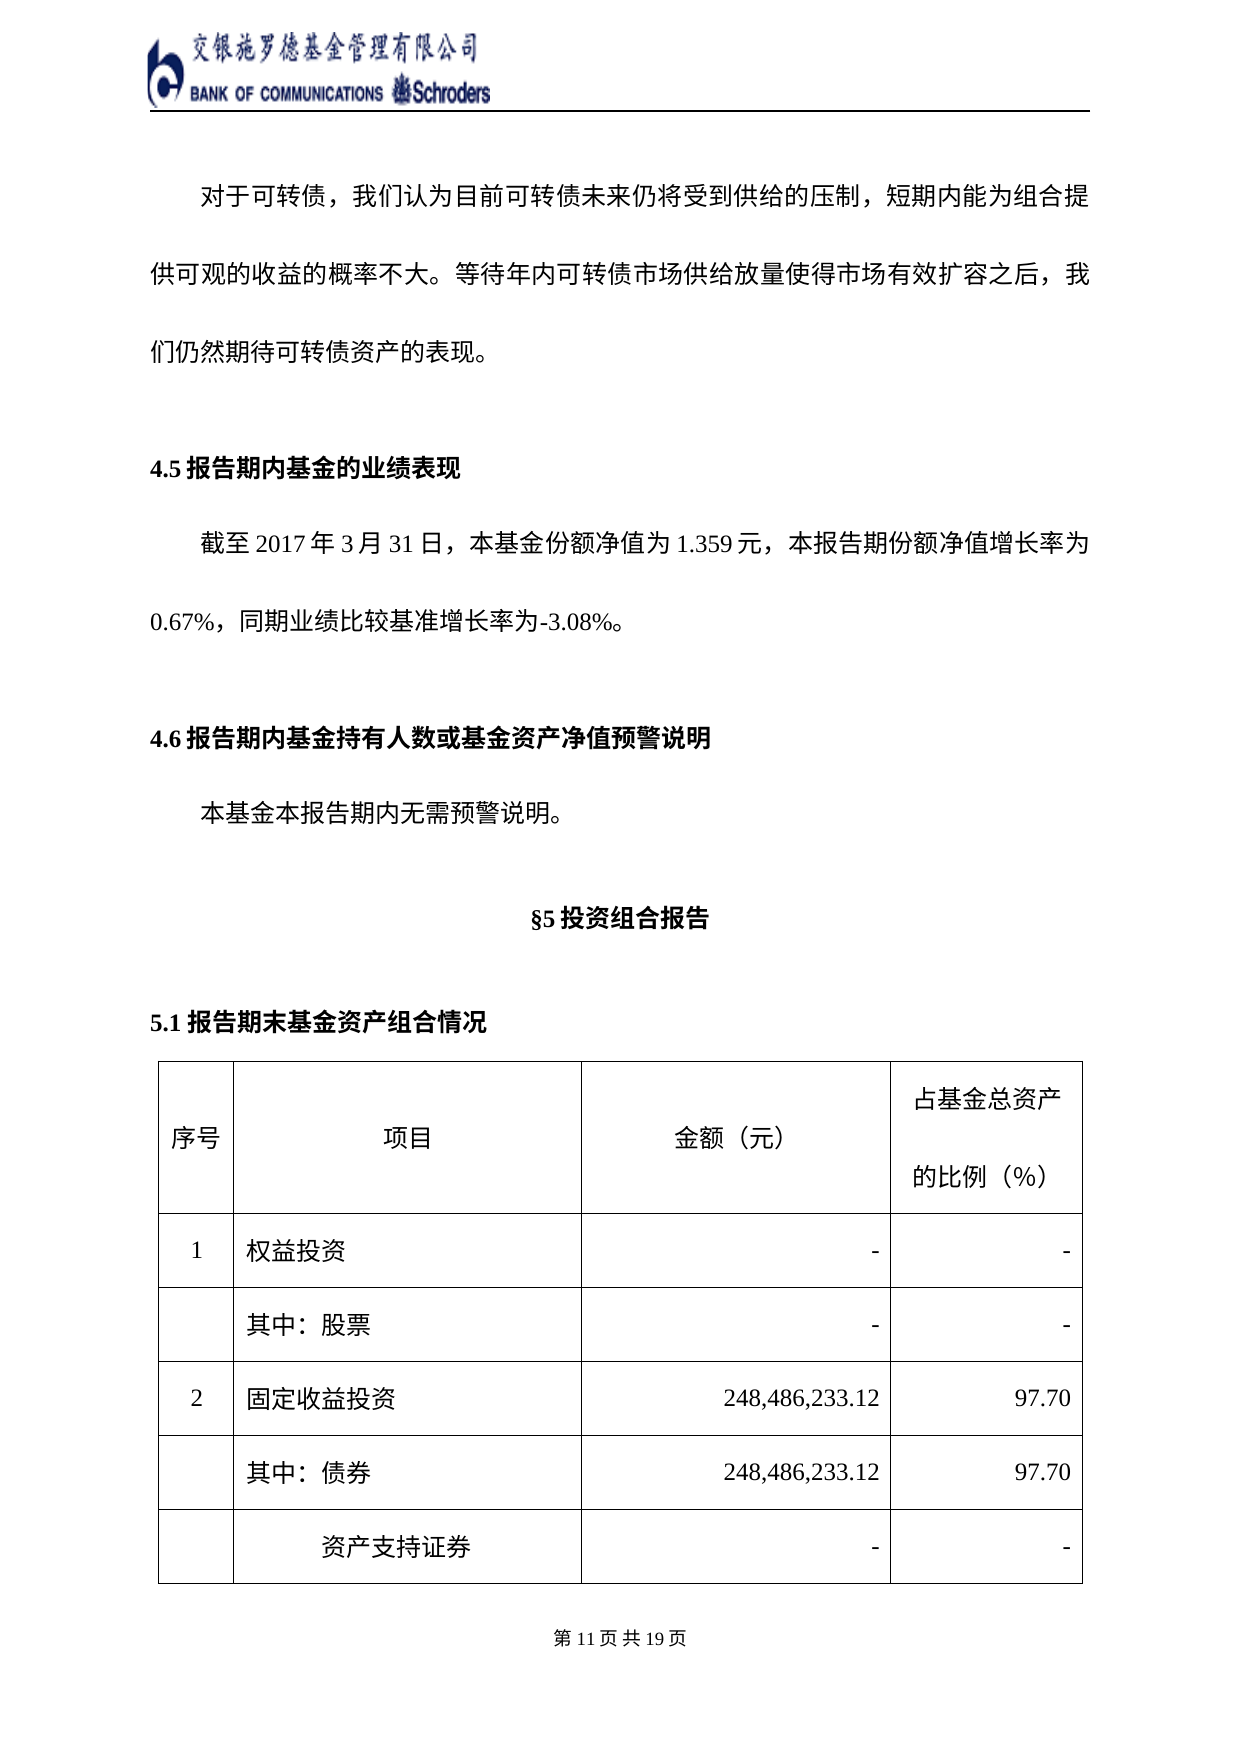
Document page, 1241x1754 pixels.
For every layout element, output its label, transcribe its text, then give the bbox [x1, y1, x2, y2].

table_header 序号 [159, 1062, 233, 1213]
table_cell 97.70 [891, 1362, 1082, 1435]
table_cell 固定收益投资 [234, 1362, 581, 1435]
table_cell - [891, 1214, 1082, 1287]
text 截至2017年3月31日，本基金份额净值为1.359元，本报告期份额净值增长率为0.67%，同期业绩比较基准增长率为-3.08%。 [150, 509, 1090, 652]
text 本基金本报告期内无需预警说明。 [150, 779, 1090, 844]
table_header 项目 [234, 1062, 581, 1213]
table_cell - [891, 1288, 1082, 1361]
table_cell 其中：股票 [234, 1288, 581, 1361]
table_cell 248,486,233.12 [582, 1436, 890, 1509]
table_cell 248,486,233.12 [582, 1362, 890, 1435]
table_cell 2 [159, 1362, 233, 1435]
table_cell 97.70 [891, 1436, 1082, 1509]
table_cell 资产支持证券 [234, 1510, 581, 1583]
table_cell [159, 1436, 233, 1509]
table_cell [159, 1510, 233, 1583]
table_cell - [582, 1214, 890, 1287]
table_header 金额（元） [582, 1062, 890, 1213]
table_cell - [582, 1288, 890, 1361]
text 4.5报告期内基金的业绩表现 [150, 434, 1090, 499]
picture [147, 32, 490, 108]
subtitle §5投资组合报告 [150, 884, 1090, 949]
text 对于可转债，我们认为目前可转债未来仍将受到供给的压制，短期内能为组合提供可观的收益的概率不大。等待年内可转债市场供给放量使得市场有效扩容之后，我们仍然期待可转债资产的表现。 [150, 162, 1090, 383]
table_cell 其中：债券 [234, 1436, 581, 1509]
table_cell 1 [159, 1214, 233, 1287]
table_cell 权益投资 [234, 1214, 581, 1287]
text 4.6报告期内基金持有人数或基金资产净值预警说明 [150, 704, 1090, 769]
table_cell - [891, 1510, 1082, 1583]
table_cell - [582, 1510, 890, 1583]
table_cell [159, 1288, 233, 1361]
text 5.1 报告期末基金资产组合情况 [150, 988, 1090, 1053]
table_header 占基金总资产的比例（％） [891, 1062, 1082, 1213]
